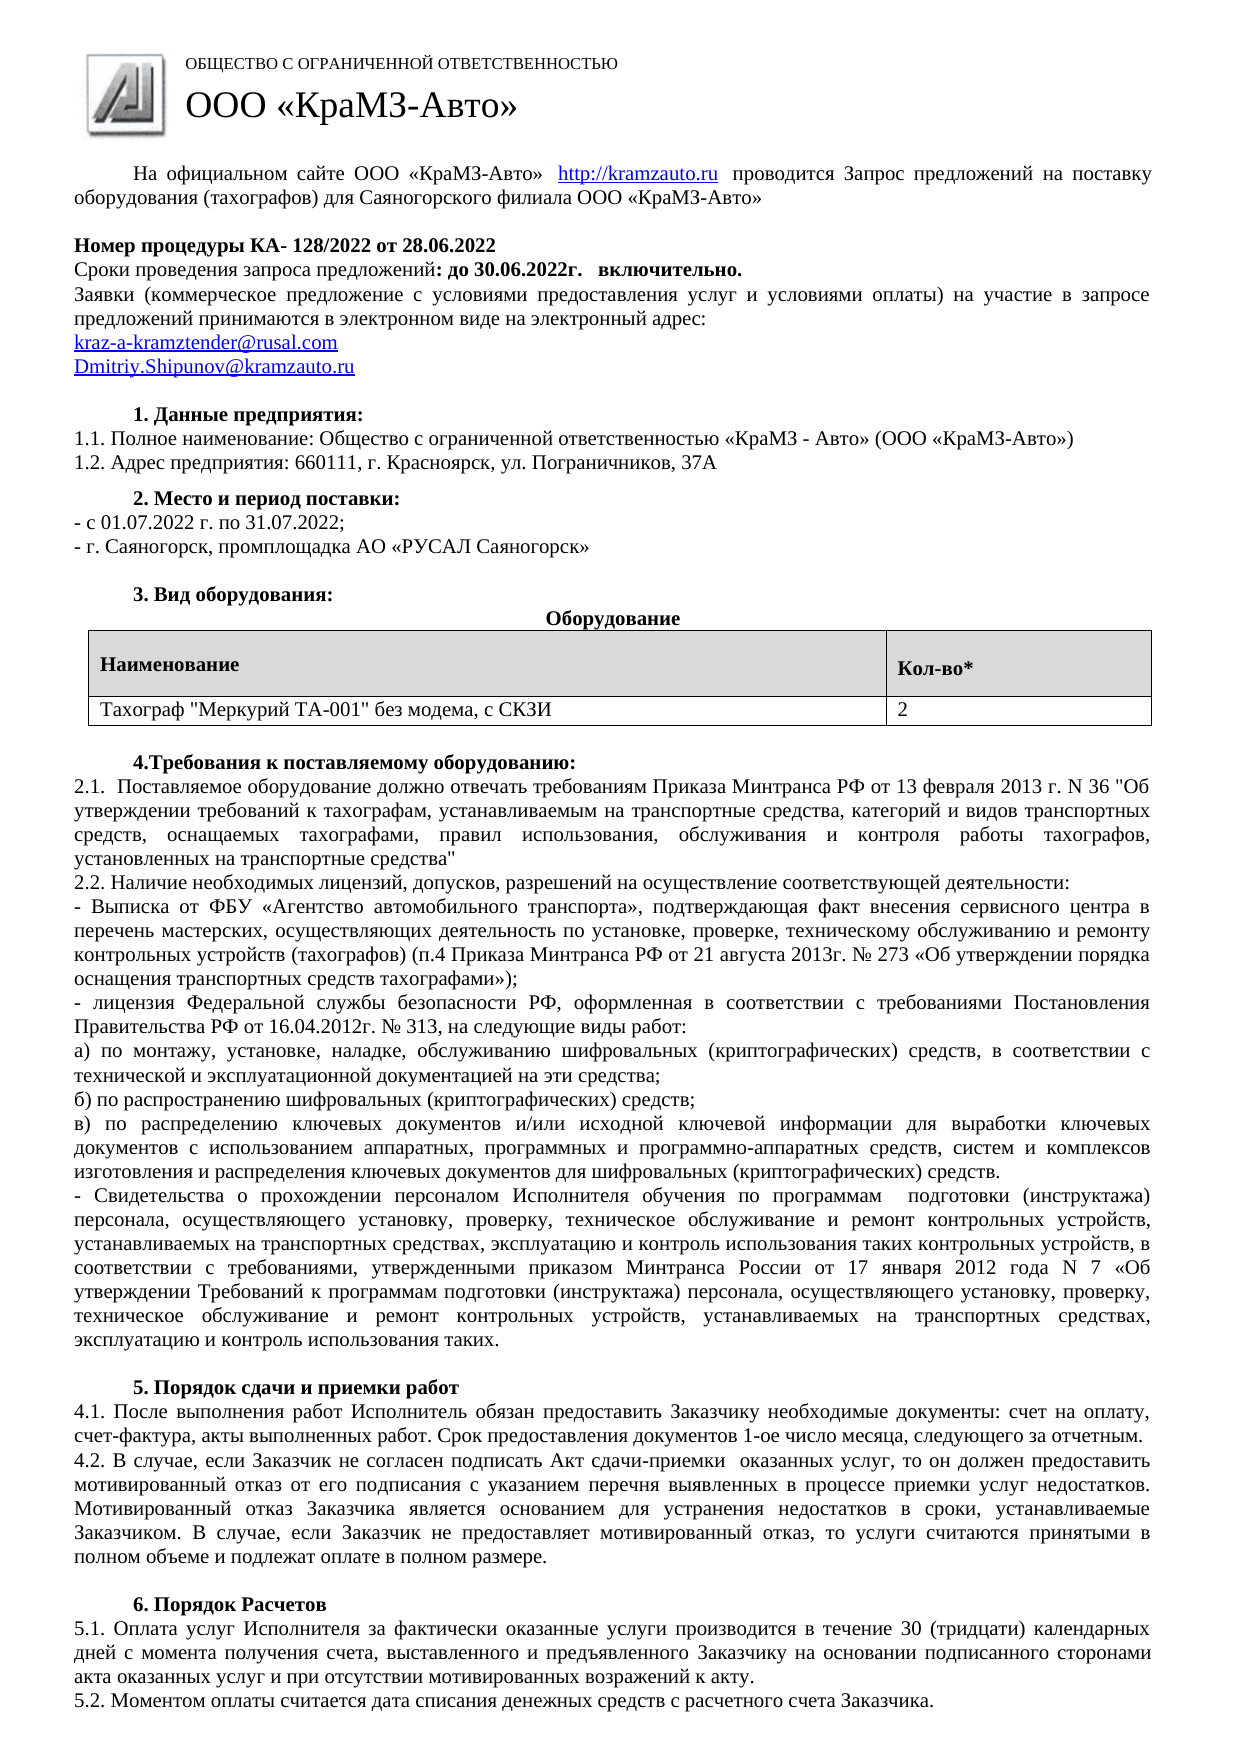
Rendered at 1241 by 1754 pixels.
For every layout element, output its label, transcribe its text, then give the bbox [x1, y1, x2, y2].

text Номер процедуры КА- 128/2022 от 28.06.2022 [74, 233, 1152, 257]
text Оборудование [74, 606, 1152, 630]
table_header Кол-во* [887, 631, 1151, 696]
text 2.1. Поставляемое оборудование должно отвечать требованиям Приказа Минтранса РФ от 13 февраля 2013 г. N 36 "Об утверждении требований к тахографам, устанавливаемым на транспортные средства, категорий и видов транспортных средств, оснащаемых тахографами, правил использования, обслуживания и контроля работы тахографов, установленных на транспортные средства" [74, 774, 1152, 870]
text б) по распространению шифровальных (криптографических) средств; [74, 1087, 1152, 1111]
text Сроки проведения запроса предложений: до 30.06.2022г. включительно. [74, 257, 1152, 281]
text 1. Данные предприятия: [133, 402, 1152, 426]
text - Свидетельства о прохождении персоналом Исполнителя обучения по программам подготовки (инструктажа) персонала, осуществляющего установку, проверку, техническое обслуживание и ремонт контрольных устройств, устанавливаемых на транспортных средствах, эксплуатацию и контроль использования таких контрольных устройств, в соответствии с требованиями, утвержденными приказом Минтранса России от 17 января 2012 года N 7 «Об утверждении Требований к программам подготовки (инструктажа) персонала, осуществляющего установку, проверку, техническое обслуживание и ремонт контрольных устройств, устанавливаемых на транспортных средствах, эксплуатацию и контроль использования таких. [74, 1183, 1152, 1351]
text 3. Вид оборудования: [133, 582, 1152, 606]
text - c 01.07.2022 г. по 31.07.2022; [74, 510, 1152, 534]
text 5.2. Моментом оплаты считается дата списания денежных средств с расчетного счета Заказчика. [74, 1688, 1152, 1712]
text Заявки (коммерческое предложение с условиями предоставления услуг и условиями оплаты) на участие в запросе предложений принимаются в электронном виде на электронный адрес: [74, 281, 1152, 329]
table_cell 2 [887, 697, 1151, 724]
text - Выписка от ФБУ «Агентство автомобильного транспорта», подтверждающая факт внесения сервисного центра в перечень мастерских, осуществляющих деятельность по установке, проверке, техническому обслуживанию и ремонту контрольных устройств (тахографов) (п.4 Приказа Минтранса РФ от 21 августа 2013г. № 273 «Об утверждении порядка оснащения транспортных средств тахографами»); [74, 894, 1152, 990]
title 4.2. В случае, если Заказчик не согласен подписать Акт сдачи-приемки оказанных услуг, то он должен предоставить мотивированный отказ от его подписания с указанием перечня выявленных в процессе приемки услуг недостатков. Мотивированный отказ Заказчика является основанием для устранения недостатков в сроки, устанавливаемые Заказчиком. В случае, если Заказчик не предоставляет мотивированный отказ, то услуги считаются принятыми в полном объеме и подлежат оплате в полном размере. [74, 1447, 1152, 1568]
text - лицензия Федеральной службы безопасности РФ, оформленная в соответствии с требованиями Постановления Правительства РФ от 16.04.2012г. № 313, на следующие виды работ: [74, 990, 1152, 1038]
text На официальном сайте ООО «КраМЗ-Авто» http://kramzauto.ru проводится Запрос предложений на поставку оборудования (тахографов) для Саяногорского филиала ООО «КраМЗ-Авто» [74, 161, 1152, 209]
table_cell Тахограф "Меркурий ТА-001" без модема, с СКЗИ [89, 697, 886, 724]
text 1.2. Адрес предприятия: 660111, г. Красноярск, ул. Пограничников, 37А [74, 450, 1152, 474]
text 5.1. Оплата услуг Исполнителя за фактически оказанные услуги производится в течение 30 (тридцати) календарных дней с момента получения счета, выставленного и предъявленного Заказчику на основании подписанного сторонами акта оказанных услуг и при отсутствии мотивированных возражений к акту. [74, 1616, 1152, 1688]
text в) по распределению ключевых документов и/или исходной ключевой информации для выработки ключевых документов с использованием аппаратных, программных и программно-аппаратных средств, систем и комплексов изготовления и распределения ключевых документов для шифровальных (криптографических) средств. [74, 1111, 1152, 1183]
text 2.2. Наличие необходимых лицензий, допусков, разрешений на осуществление соответствующей деятельности: [74, 870, 1152, 894]
text kraz-a-kramztender@rusal.com [74, 329, 1152, 354]
text 2. Место и период поставки: [133, 486, 1152, 510]
text а) по монтажу, установке, наладке, обслуживанию шифровальных (криптографических) средств, в соответствии с технической и эксплуатационной документацией на эти средства; [74, 1038, 1152, 1087]
text 6. Порядок Расчетов [74, 1592, 1152, 1616]
table_header Наименование [89, 631, 886, 696]
text Dmitriy.Shipunov@kramzauto.ru [74, 354, 1152, 378]
text 5. Порядок сдачи и приемки работ [74, 1375, 1152, 1399]
text 1.1. Полное наименование: Общество с ограниченной ответственностью «КраМЗ - Авто» (ООО «КраМЗ-Авто») [74, 426, 1152, 450]
text - г. Саяногорск, промплощадка АО «РУСАЛ Саяногорск» [74, 534, 1152, 558]
text 4.1. После выполнения работ Исполнитель обязан предоставить Заказчику необходимые документы: счет на оплату, счет-фактура, акты выполненных работ. Срок предоставления документов 1-ое число месяца, следующего за отчетным. [74, 1399, 1152, 1447]
text 4.Требования к поставляемому оборудованию: [74, 750, 1152, 774]
